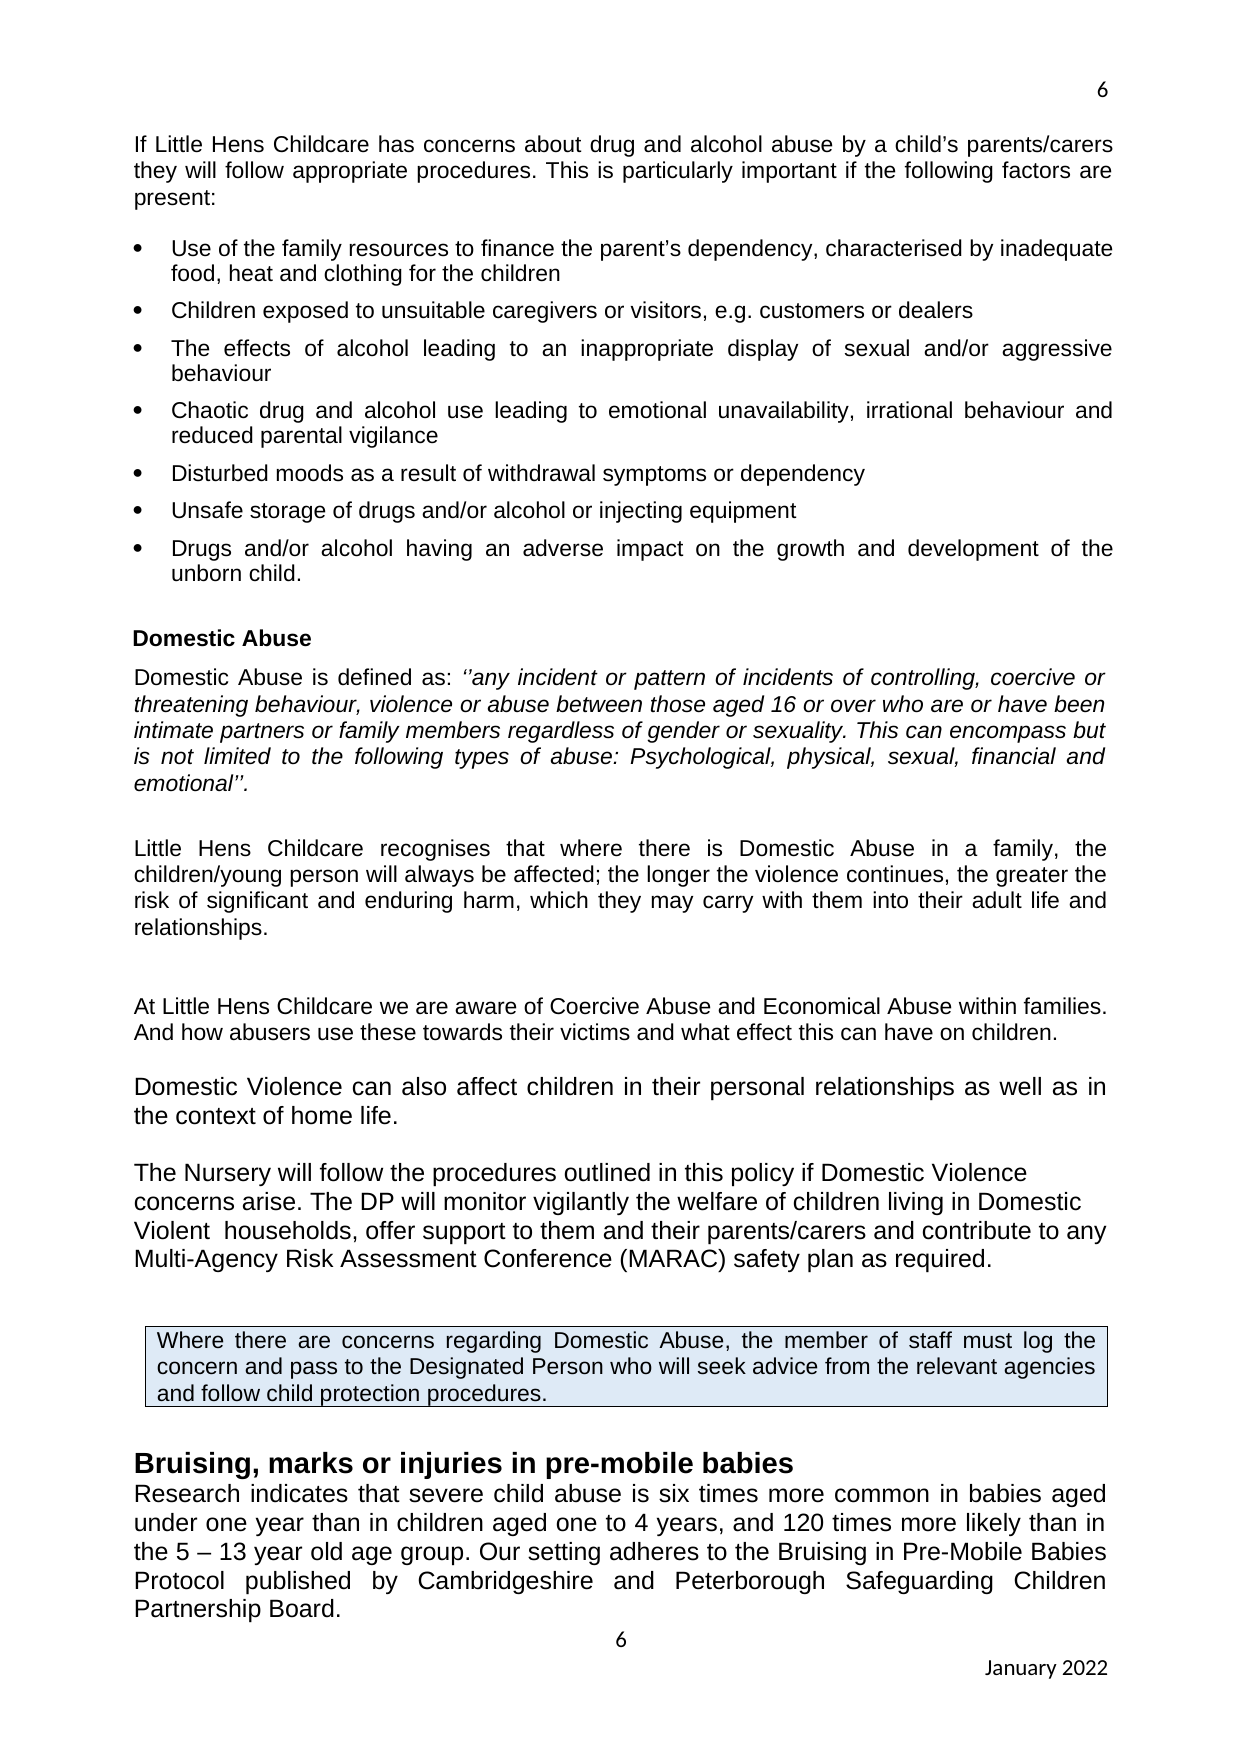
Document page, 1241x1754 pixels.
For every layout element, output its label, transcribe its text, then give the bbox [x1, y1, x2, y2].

list Chaotic drug and alcohol use leading to emotional unavailability, irrational behaviour and reduced parental vigilance [133, 399, 1114, 449]
text Little Hens Childcare recognises that where there is Domestic Abuse in a family, the children/young person will always be affected; the longer the violence continues, the greater the risk of significant and enduring harm, which they may carry with them into their adult life and relationships. [133, 835, 1108, 940]
text Bruising, marks or injuries in pre-mobile babies [133, 1446, 1108, 1479]
text At Little Hens Childcare we are aware of Coercive Abuse and Economical Abuse within families. And how abusers use these towards their victims and what effect this can have on children. [133, 993, 1108, 1046]
list Children exposed to unsuitable caregivers or visitors, e.g. customers or dealers [133, 299, 1114, 324]
table_header Where there are concerns regarding Domestic Abuse, the member of staff must log the concern and pass to the Designated Person who will seek advice from the relevant agencies and follow child protection procedures. [146, 1327, 1107, 1406]
text Domestic Abuse [126, 625, 1114, 652]
list The effects of alcohol leading to an inappropriate display of sexual and/or aggressive behaviour [133, 336, 1114, 386]
text The Nursery will follow the procedures outlined in this policy if Domestic Violence concerns arise. The DP will monitor vigilantly the welfare of children living in Domestic Violent households, offer support to them and their parents/carers and contribute to any Multi-Agency Risk Assessment Conference (MARAC) safety plan as required. [133, 1158, 1108, 1273]
list Use of the family resources to finance the parent’s dependency, characterised by inadequate food, heat and clothing for the children [133, 236, 1114, 286]
text Research indicates that severe child abuse is six times more common in babies aged under one year than in children aged one to 4 years, and 120 times more likely than in the 5 – 13 year old age group. Our setting adheres to the Bruising in Pre-Mobile Babies Protocol published by Cambridgeshire and Peterborough Safeguarding Children Partnership Board. [133, 1479, 1108, 1623]
text Domestic Abuse is defined as: ‘’any incident or pattern of incidents of controlling, coercive or threatening behaviour, violence or abuse between those aged 16 or over who are or have been intimate partners or family members regardless of gender or sexuality. This can encompass but is not limited to the following types of abuse: Psychological, physical, sexual, financial and emotional’’. [133, 664, 1108, 796]
list Unsafe storage of drugs and/or alcohol or injecting equipment [133, 499, 1114, 524]
list Disturbed moods as a result of withdrawal symptoms or dependency [133, 461, 1114, 486]
list Drugs and/or alcohol having an adverse impact on the growth and development of the unborn child. [133, 536, 1114, 586]
text If Little Hens Childcare has concerns about drug and alcohol abuse by a child’s parents/carers they will follow appropriate procedures. This is particularly important if the following factors are present: [133, 131, 1114, 210]
text Domestic Violence can also affect children in their personal relationships as well as in the context of home life. [133, 1072, 1108, 1129]
